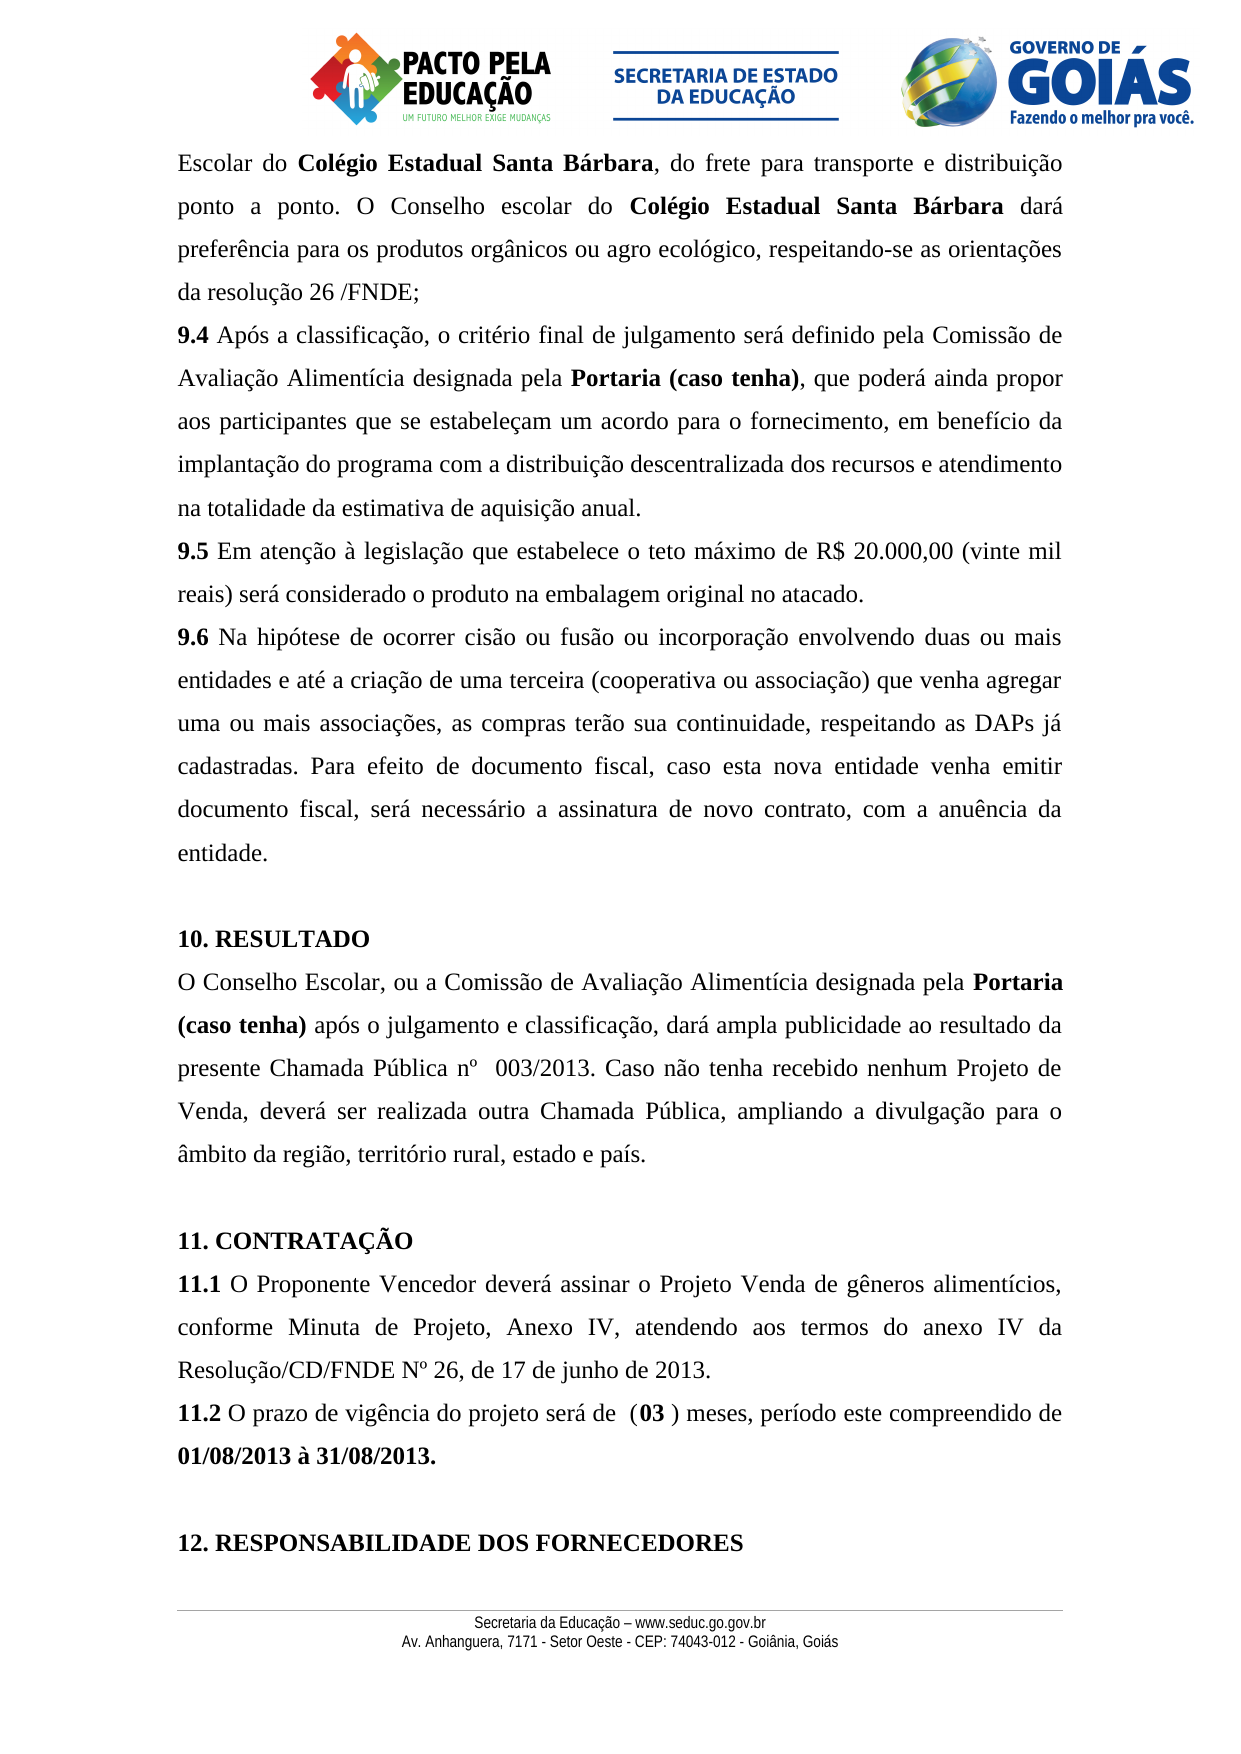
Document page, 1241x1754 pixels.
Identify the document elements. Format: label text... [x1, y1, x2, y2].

text 9.5 Em atenção à legislação que estabelece o teto máximo de R$ 20.000,00 (vinte mil reais) será considerado o produto na embalagem original no atacado. [177, 536, 1063, 608]
text O Conselho Escolar, ou a Comissão de Avaliação Alimentícia designada pela Portaria (caso tenha) após o julgamento e classificação, dará ampla publicidade ao resultado da presente Chamada Pública nº 003/2013. Caso não tenha recebido nenhum Projeto de Venda, deverá ser realizada outra Chamada Pública, ampliando a divulgação para o âmbito da região, território rural, estado e país. [177, 967, 1063, 1168]
text 11. CONTRATAÇÃO [177, 1226, 1063, 1254]
text 9.6 Na hipótese de ocorrer cisão ou fusão ou incorporação envolvendo duas ou mais entidades e até a criação de uma terceira (cooperativa ou associação) que venha agregar uma ou mais associações, as compras terão sua continuidade, respeitando as DAPs já cadastradas. Para efeito de documento fiscal, caso esta nova entidade venha emitir documento fiscal, será necessário a assinatura de novo contrato, com a anuência da entidade. [177, 622, 1063, 866]
text 9.4 Após a classificação, o critério final de julgamento será definido pela Comissão de Avaliação Alimentícia designada pela Portaria (caso tenha), que poderá ainda propor aos participantes que se estabeleçam um acordo para o fornecimento, em benefício da implantação do programa com a distribuição descentralizada dos recursos e atendimento na totalidade da estimativa de aquisição anual. [177, 320, 1063, 521]
picture [301, 28, 1200, 136]
text 12. RESPONSABILIDADE DOS FORNECEDORES [177, 1528, 1063, 1556]
text 10. RESULTADO [177, 924, 1063, 953]
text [177, 148, 1063, 306]
text 11.2 O prazo de vigência do projeto será de (03 ) meses, período este compreendido de 01/08/2013 à 31/08/2013. [177, 1398, 1063, 1470]
text 11.1 O Proponente Vencedor deverá assinar o Projeto Venda de gêneros alimentícios, conforme Minuta de Projeto, Anexo IV, atendendo aos termos do anexo IV da Resolução/CD/FNDE Nº 26, de 17 de junho de 2013. [177, 1269, 1063, 1384]
